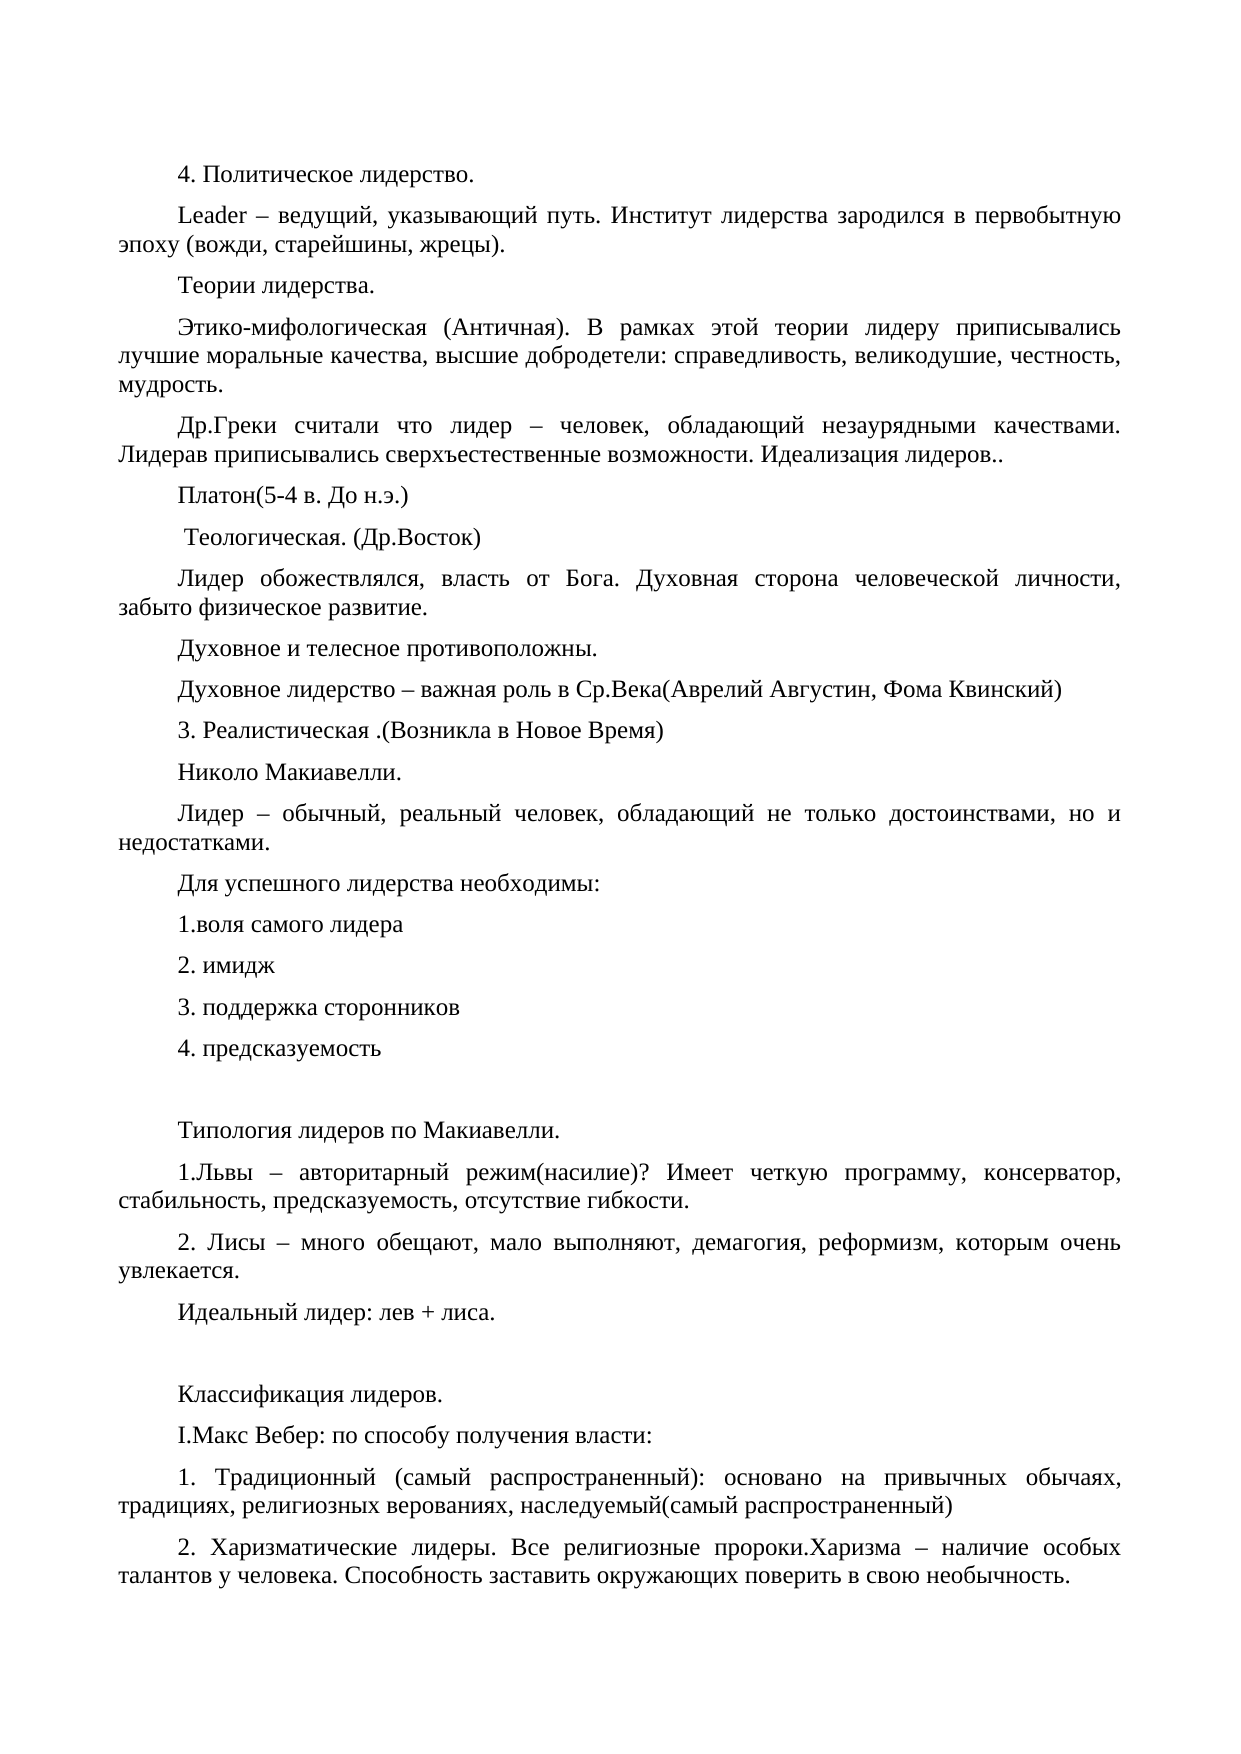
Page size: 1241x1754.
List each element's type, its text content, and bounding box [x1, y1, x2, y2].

text Лидер обожествлялся, власть от Бога. Духовная сторона человеческой личности, забыто физическое развитие. [118, 563, 1122, 621]
text I.Макс Вебер: по способу получения власти: [118, 1421, 1122, 1449]
text Leader – ведущий, указывающий путь. Институт лидерства зародился в первобытную эпоху (вожди, старейшины, жрецы). [118, 201, 1122, 258]
text 2. Лисы – много обещают, мало выполняют, демагогия, реформизм, которым очень увлекается. [118, 1227, 1122, 1284]
text Николо Макиавелли. [118, 757, 1122, 786]
text Платон(5-4 в. До н.э.) [118, 481, 1122, 509]
text Классификация лидеров. [118, 1379, 1122, 1408]
text Теории лидерства. [118, 271, 1122, 299]
text 3. Реалистическая .(Возникла в Новое Время) [118, 716, 1122, 744]
text 1.Львы – авторитарный режим(насилие)? Имеет четкую программу, консерватор, стабильность, предсказуемость, отсутствие гибкости. [118, 1157, 1122, 1214]
text Др.Греки считали что лидер – человек, обладающий незаурядными качествами. Лидерав приписывались сверхъестественные возможности. Идеализация лидеров.. [118, 411, 1122, 468]
text 1.воля самого лидера [118, 909, 1122, 938]
text Лидер – обычный, реальный человек, обладающий не только достоинствами, но и недостатками. [118, 798, 1122, 856]
text Теологическая. (Др.Восток) [118, 522, 1122, 551]
text Идеальный лидер: лев + лиса. [118, 1297, 1122, 1326]
text 4. предсказуемость [118, 1033, 1122, 1062]
text Этико-мифологическая (Античная). В рамках этой теории лидеру приписывались лучшие моральные качества, высшие добродетели: справедливость, великодушие, честность, мудрость. [118, 312, 1122, 398]
text Типология лидеров по Макиавелли. [118, 1116, 1122, 1144]
text 3. поддержка сторонников [118, 992, 1122, 1021]
text Духовное лидерство – важная роль в Ср.Века(Аврелий Августин, Фома Квинский) [118, 674, 1122, 703]
text Для успешного лидерства необходимы: [118, 868, 1122, 897]
text 2. имидж [118, 951, 1122, 979]
text 2. Харизматические лидеры. Все религиозные пророки.Харизма – наличие особых талантов у человека. Способность заставить окружающих поверить в свою необычность. [118, 1532, 1122, 1589]
text 4. Политическое лидерство. [118, 159, 1122, 188]
text Духовное и телесное противоположны. [118, 633, 1122, 662]
text 1. Традиционный (самый распространенный): основано на привычных обычаях, традициях, религиозных верованиях, наследуемый(самый распространенный) [118, 1462, 1122, 1519]
